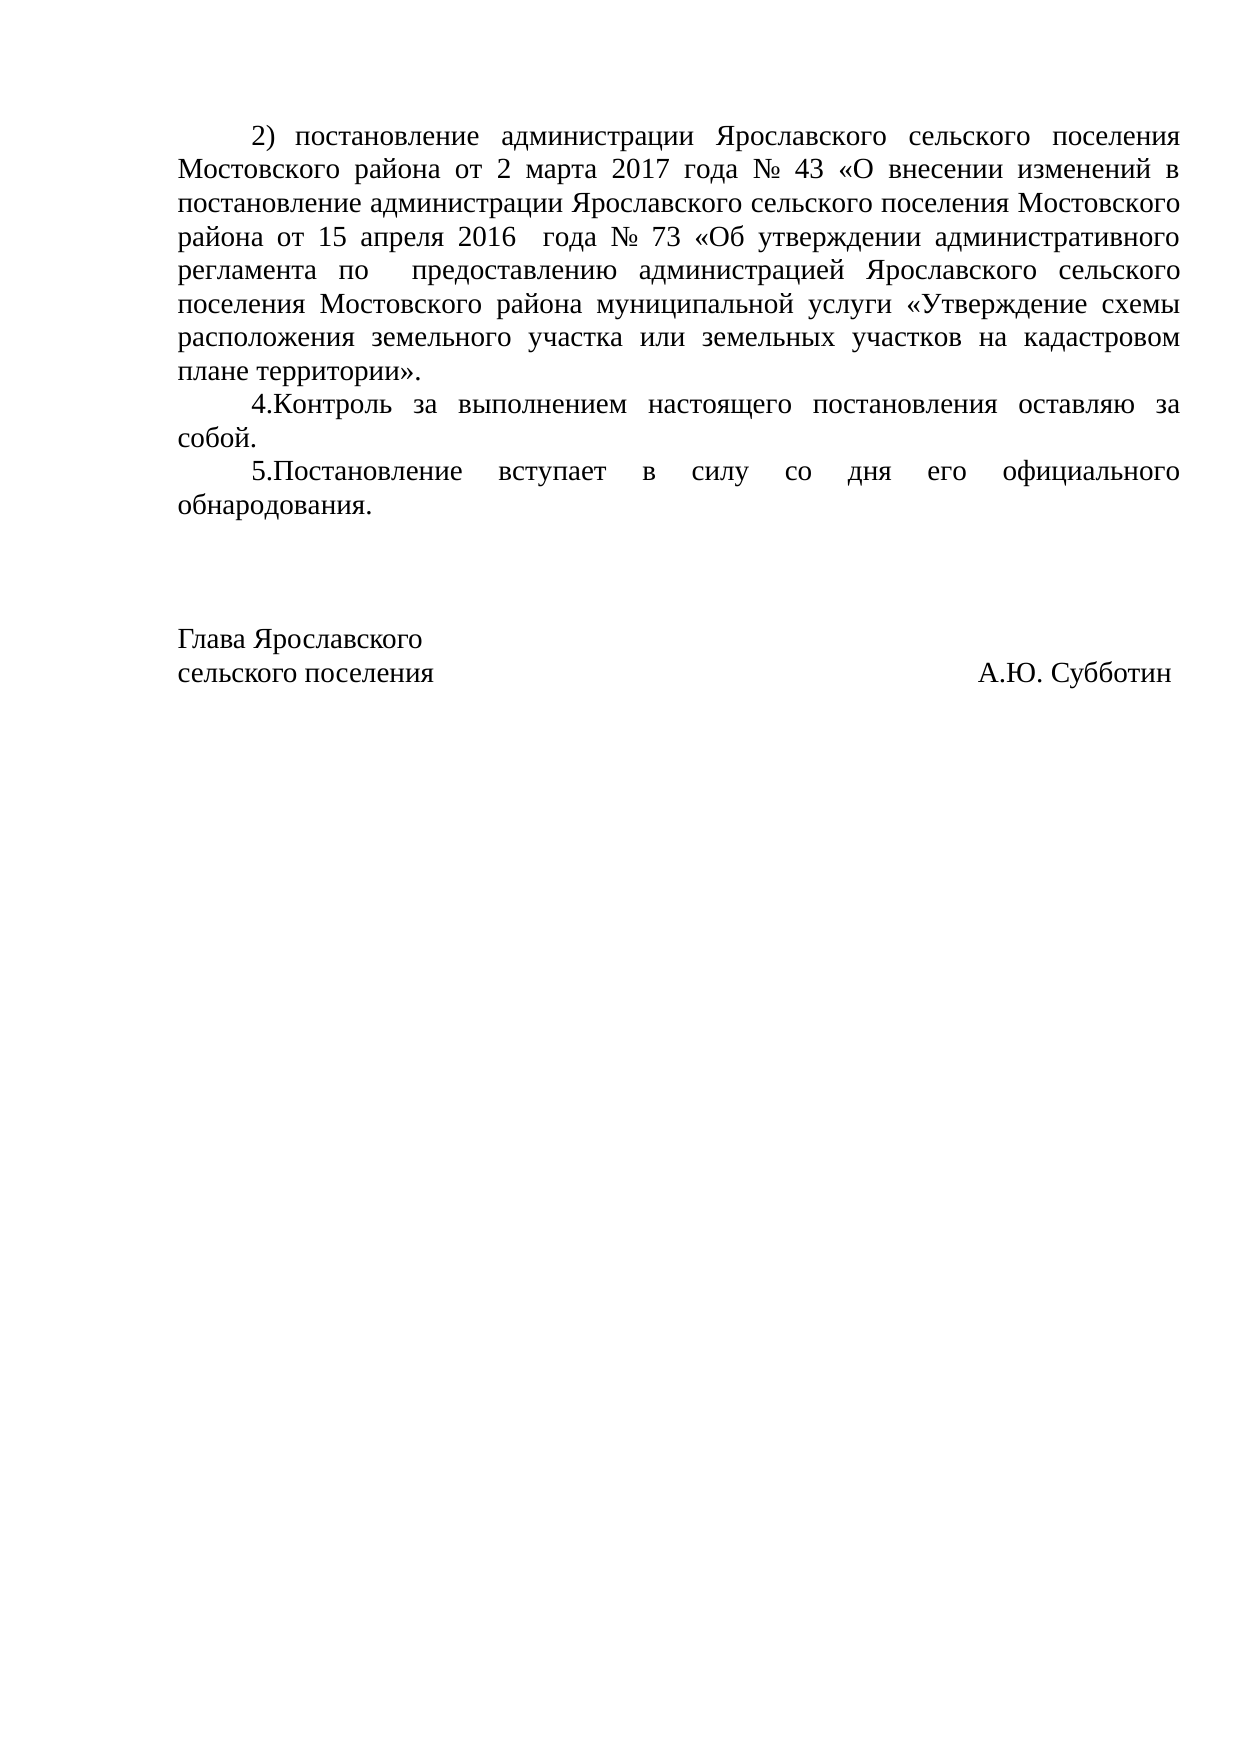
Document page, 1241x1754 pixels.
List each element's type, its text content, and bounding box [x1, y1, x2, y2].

text 4.Контроль за выполнением настоящего постановления оставляю за собой. [177, 386, 1181, 453]
text 5.Постановление вступает в силу со дня его официального обнародования. [177, 453, 1181, 521]
text Глава Ярославского [177, 621, 1181, 655]
text 2) постановление администрации Ярославского сельского поселения Мостовского района от 2 марта 2017 года № 43 «О внесении изменений в постановление администрации Ярославского сельского поселения Мостовского района от 15 апреля 2016 года № 73 «Об утверждении административного регламента по предоставлению администрацией Ярославского сельского поселения Мостовского района муниципальной услуги «Утверждение схемы расположения земельного участка или земельных участков на кадастровом плане территории». [177, 118, 1181, 386]
text сельского поселения А.Ю. Субботин [177, 655, 1181, 688]
